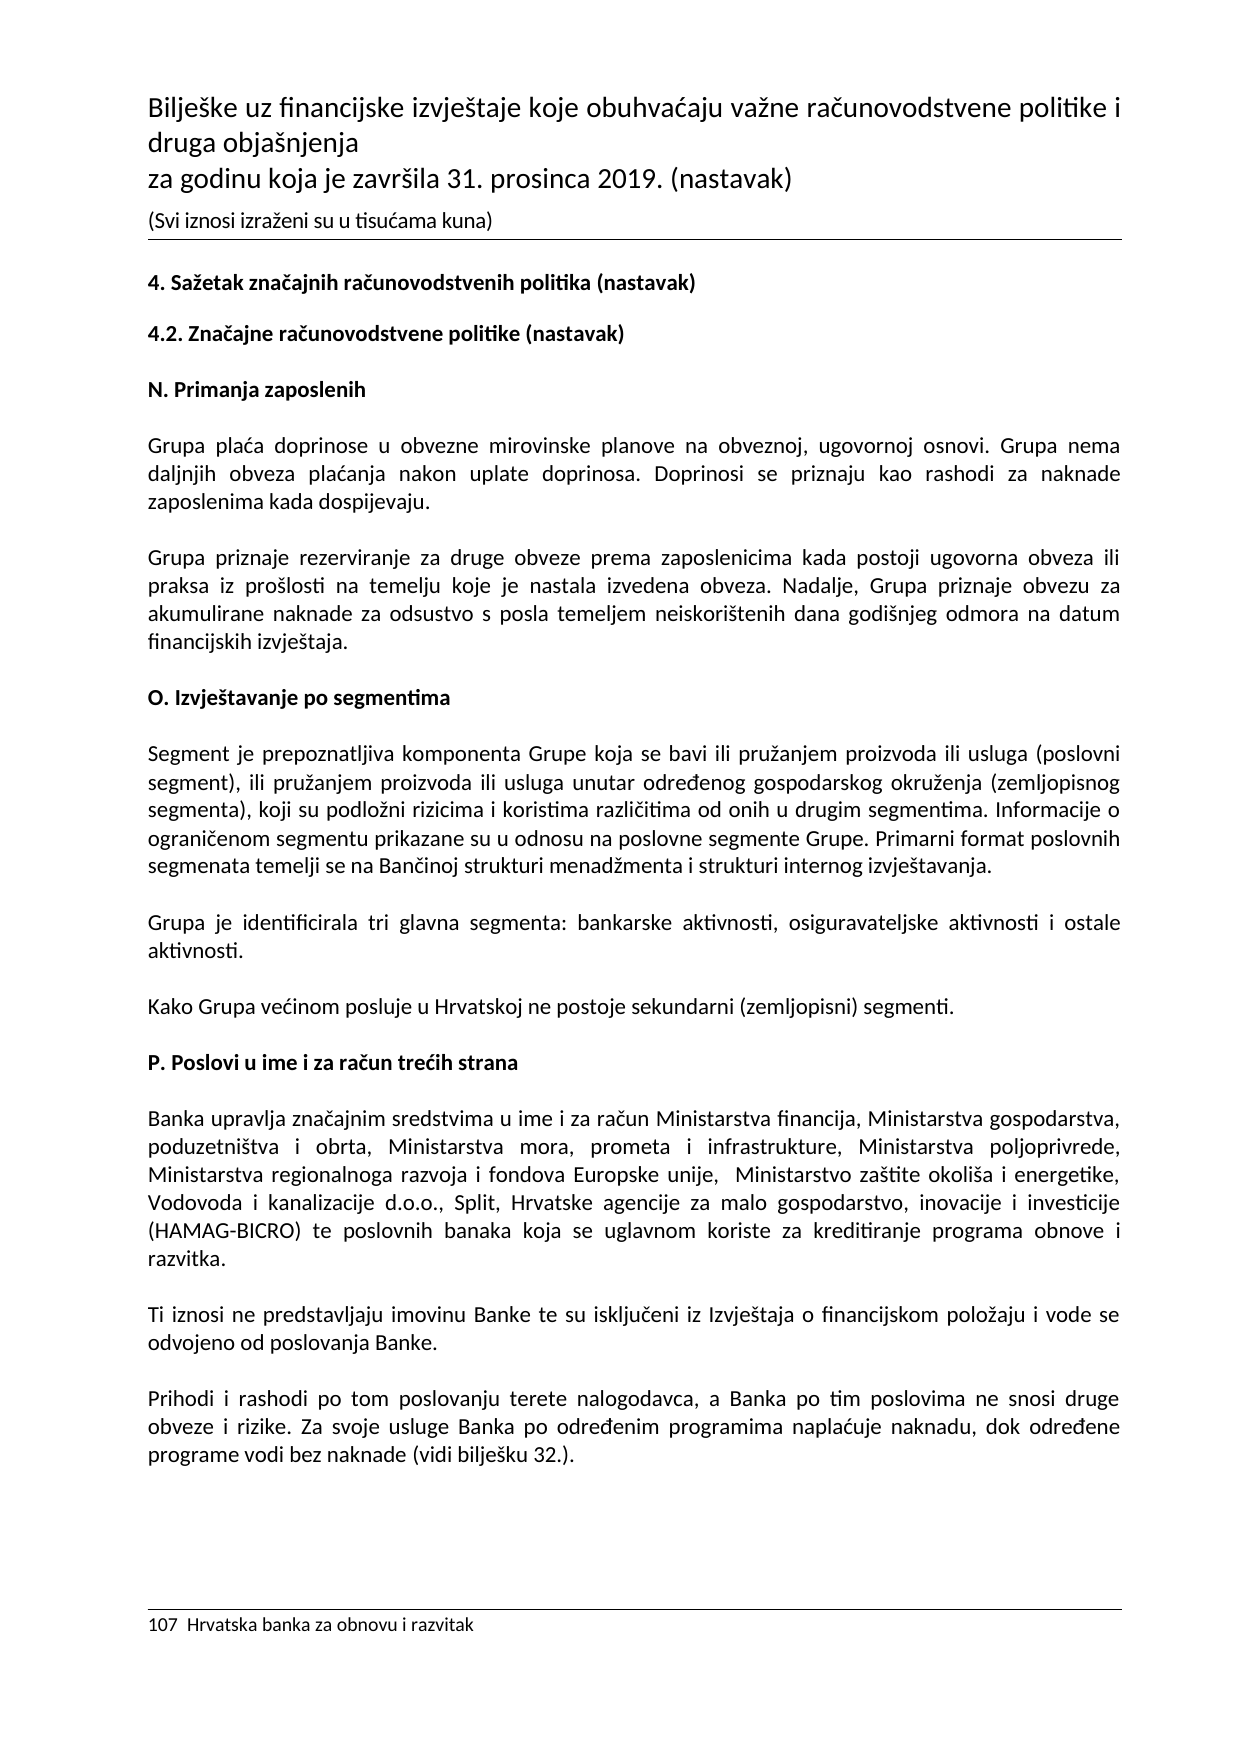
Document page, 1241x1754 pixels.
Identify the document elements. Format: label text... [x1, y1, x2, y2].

text Grupa je identificirala tri glavna segmenta: bankarske aktivnosti, osiguravateljske aktivnosti i ostale aktivnosti. [148, 908, 1122, 964]
text Prihodi i rashodi po tom poslovanju terete nalogodavca, a Banka po tim poslovima ne snosi druge obveze i rizike. Za svoje usluge Banka po određenim programima naplaćuje naknadu, dok određene programe vodi bez naknade (vidi bilješku 32.). [148, 1384, 1122, 1468]
title N. Primanja zaposlenih [148, 375, 1122, 403]
title O. Izvještavanje po segmentima [148, 683, 1122, 712]
text Banka upravlja značajnim sredstvima u ime i za račun Ministarstva financija, Ministarstva gospodarstva, poduzetništva i obrta, Ministarstva mora, prometa i infrastrukture, Ministarstva poljoprivrede, Ministarstva regionalnoga razvoja i fondova Europske unije, Ministarstvo zaštite okoliša i energetike, Vodovoda i kanalizacije d.o.o., Split, Hrvatske agencije za malo gospodarstvo, inovacije i investicije (HAMAG-BICRO) te poslovnih banaka koja se uglavnom koriste za kreditiranje programa obnove i razvitka. [148, 1104, 1122, 1272]
text Segment je prepoznatljiva komponenta Grupe koja se bavi ili pružanjem proizvoda ili usluga (poslovni segment), ili pružanjem proizvoda ili usluga unutar određenog gospodarskog okruženja (zemljopisnog segmenta), koji su podložni rizicima i koristima različitima od onih u drugim segmentima. Informacije o ograničenom segmentu prikazane su u odnosu na poslovne segmente Grupe. Primarni format poslovnih segmenata temelji se na Bančinoj strukturi menadžmenta i strukturi internog izvještavanja. [148, 739, 1122, 880]
title P. Poslovi u ime i za račun trećih strana [148, 1048, 1122, 1076]
text Kako Grupa većinom posluje u Hrvatskoj ne postoje sekundarni (zemljopisni) segmenti. [148, 992, 1122, 1020]
text Grupa plaća doprinose u obvezne mirovinske planove na obveznoj, ugovornoj osnovi. Grupa nema daljnjih obveza plaćanja nakon uplate doprinosa. Doprinosi se priznaju kao rashodi za naknade zaposlenima kada dospijevaju. [148, 431, 1122, 515]
text 4.2. Značajne računovodstvene politike (nastavak) [148, 319, 1122, 347]
text Grupa priznaje rezerviranje za druge obveze prema zaposlenicima kada postoji ugovorna obveza ili praksa iz prošlosti na temelju koje je nastala izvedena obveza. Nadalje, Grupa priznaje obvezu za akumulirane naknade za odsustvo s posla temeljem neiskorištenih dana godišnjeg odmora na datum financijskih izvještaja. [148, 543, 1122, 656]
title Ti iznosi ne predstavljaju imovinu Banke te su isključeni iz Izvještaja o financijskom položaju i vode se odvojeno od poslovanja Banke. [148, 1300, 1122, 1356]
text 4. Sažetak značajnih računovodstvenih politika (nastavak) [148, 268, 1122, 296]
